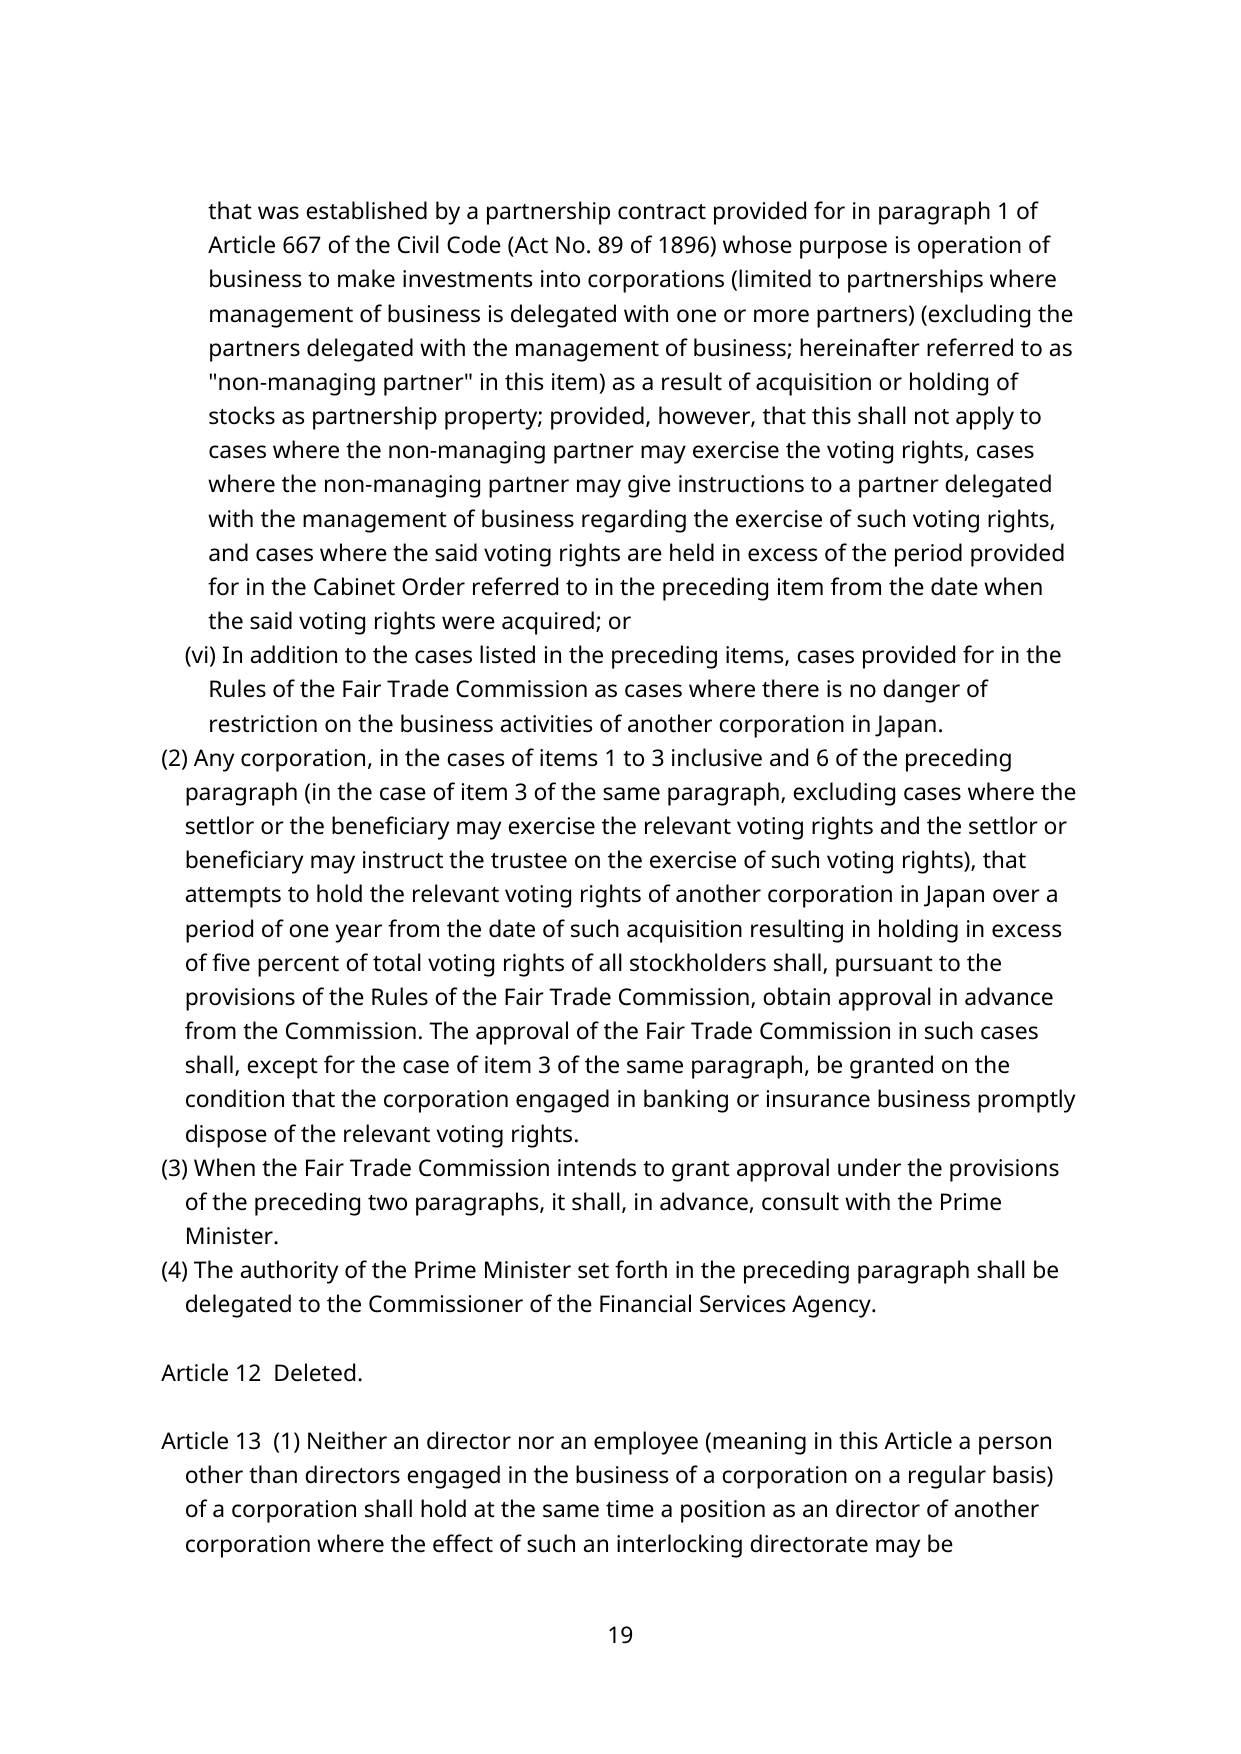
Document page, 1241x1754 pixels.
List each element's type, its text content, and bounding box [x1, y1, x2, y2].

text (4) The authority of the Prime Minister set forth in the preceding paragraph shall be delegated to the Commissioner of the Financial Services Agency. [161, 1253, 1079, 1321]
text (2) Any corporation, in the cases of items 1 to 3 inclusive and 6 of the preceding paragraph (in the case of item 3 of the same paragraph, excluding cases where the settlor or the beneficiary may exercise the relevant voting rights and the settlor or beneficiary may instruct the trustee on the exercise of such voting rights), that attempts to hold the relevant voting rights of another corporation in Japan over a period of one year from the date of such acquisition resulting in holding in excess of five percent of total voting rights of all stockholders shall, pursuant to the provisions of the Rules of the Fair Trade Commission, obtain approval in advance from the Commission. The approval of the Fair Trade Commission in such cases shall, except for the case of item 3 of the same paragraph, be granted on the condition that the corporation engaged in banking or insurance business promptly dispose of the relevant voting rights. [161, 740, 1079, 1150]
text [161, 1424, 1079, 1560]
text (3) When the Fair Trade Commission intends to grant approval under the provisions of the preceding two paragraphs, it shall, in advance, consult with the Prime Minister. [161, 1150, 1079, 1253]
text Article 12 Deleted. [161, 1355, 1079, 1389]
text (vi) In addition to the cases listed in the preceding items, cases provided for in the Rules of the Fair Trade Commission as cases where there is no danger of restriction on the business activities of another corporation in Japan. [184, 638, 1079, 740]
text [184, 194, 1079, 638]
